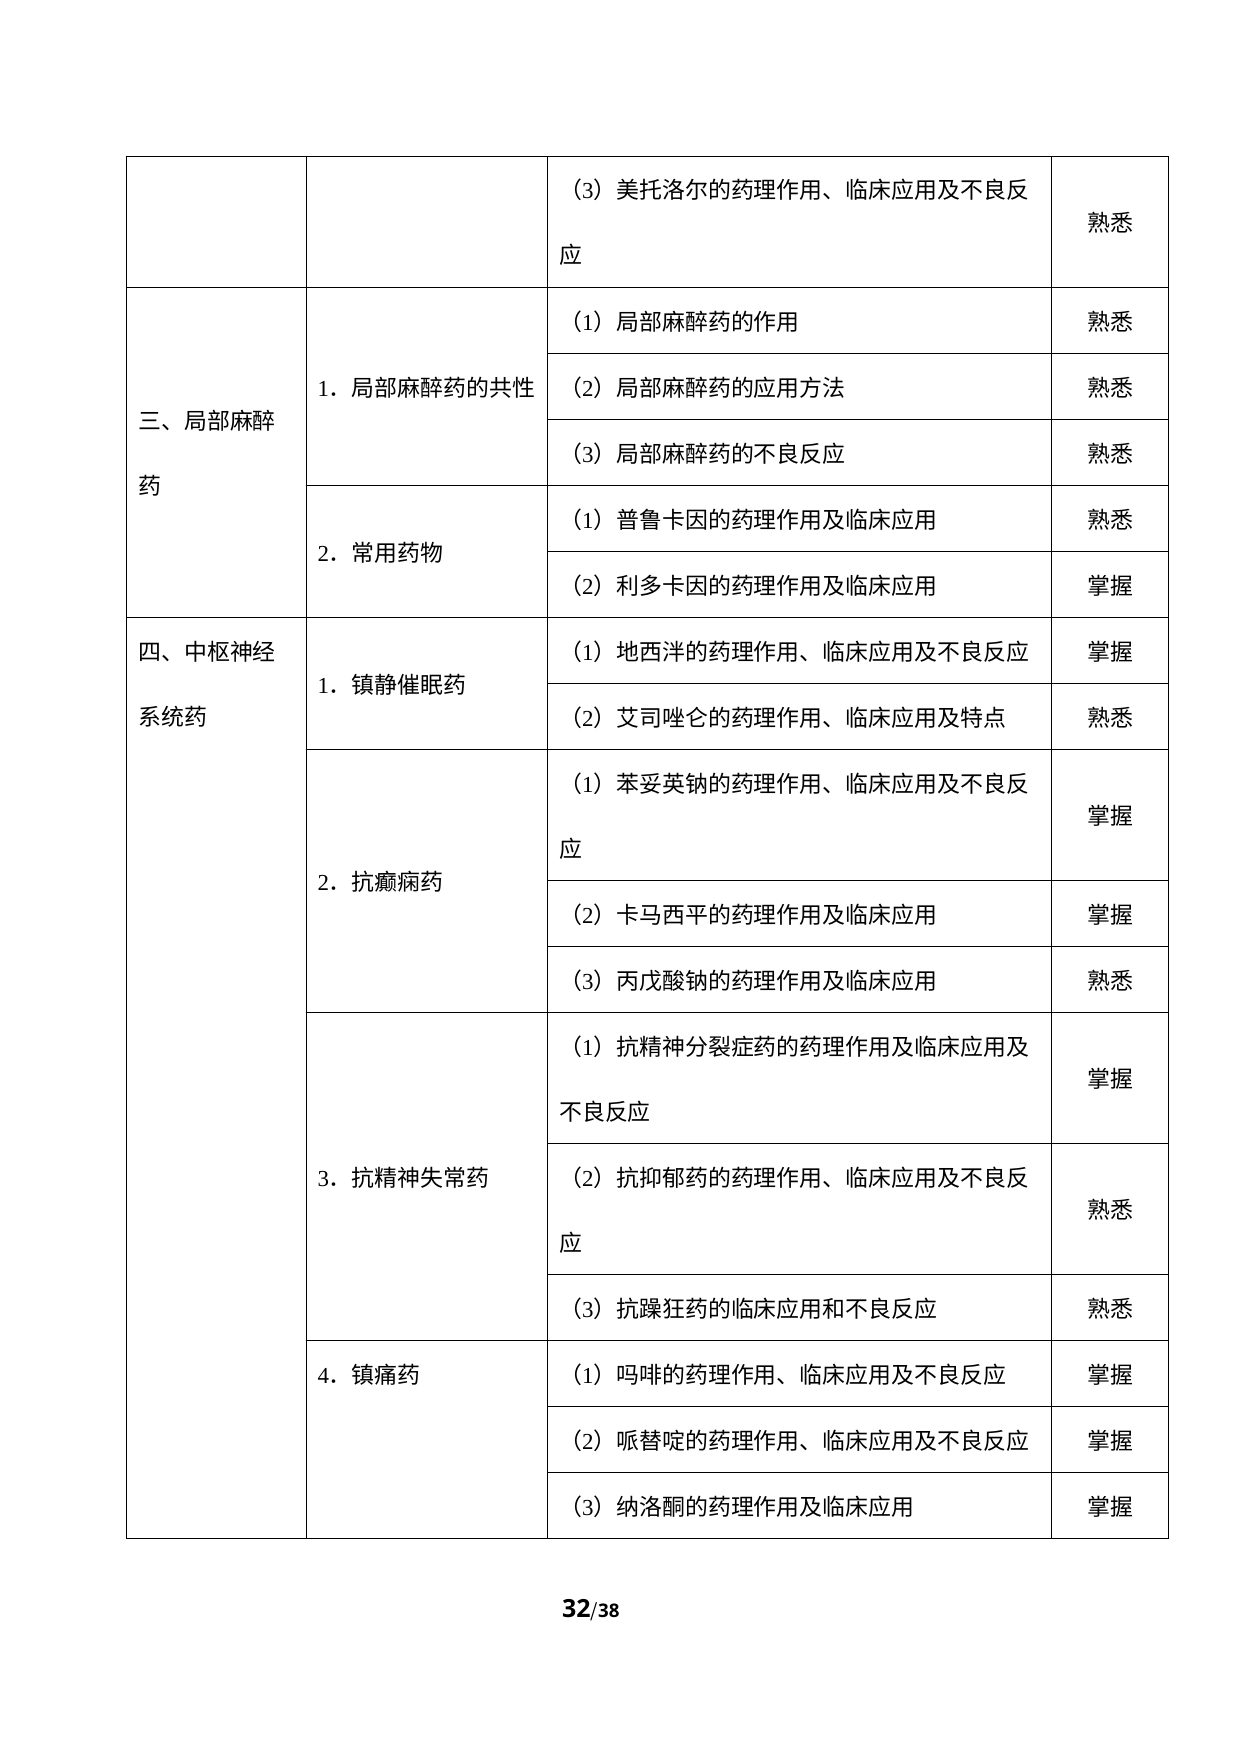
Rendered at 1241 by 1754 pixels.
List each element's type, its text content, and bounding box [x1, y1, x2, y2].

table_cell 熟悉 [1052, 354, 1168, 419]
table_cell 熟悉 [1052, 684, 1168, 749]
table_cell 熟悉 [1052, 947, 1168, 1012]
table_cell 1．局部麻醉药的共性 [307, 288, 547, 485]
table_cell 熟悉 [1052, 288, 1168, 353]
table_cell （1）苯妥英钠的药理作用、临床应用及不良反应 [548, 750, 1051, 880]
table_cell （2）局部麻醉药的应用方法 [548, 354, 1051, 419]
table_cell （3）抗躁狂药的临床应用和不良反应 [548, 1275, 1051, 1340]
table_cell （1）普鲁卡因的药理作用及临床应用 [548, 486, 1051, 551]
table_cell （3）纳洛酮的药理作用及临床应用 [548, 1473, 1051, 1538]
table_cell 三、局部麻醉药 [127, 288, 306, 617]
table_cell 熟悉 [1052, 486, 1168, 551]
table_cell 3．抗精神失常药 [307, 1013, 547, 1340]
table_cell 掌握 [1052, 1407, 1168, 1472]
table_cell （2）卡马西平的药理作用及临床应用 [548, 881, 1051, 946]
table_cell 掌握 [1052, 750, 1168, 880]
table_cell 掌握 [1052, 1473, 1168, 1538]
table_cell 1．镇静催眠药 [307, 618, 547, 749]
table_cell 掌握 [1052, 552, 1168, 617]
table_cell （2）利多卡因的药理作用及临床应用 [548, 552, 1051, 617]
table_cell 熟悉 [1052, 1144, 1168, 1274]
table_cell 熟悉 [1052, 1275, 1168, 1340]
table_cell （2）抗抑郁药的药理作用、临床应用及不良反应 [548, 1144, 1051, 1274]
table_cell （1）吗啡的药理作用、临床应用及不良反应 [548, 1341, 1051, 1406]
table_cell 掌握 [1052, 1341, 1168, 1406]
table_cell 2．抗癫痫药 [307, 750, 547, 1012]
table_cell （1）抗精神分裂症药的药理作用及临床应用及不良反应 [548, 1013, 1051, 1143]
table_cell （2）哌替啶的药理作用、临床应用及不良反应 [548, 1407, 1051, 1472]
table_cell （1）地西泮的药理作用、临床应用及不良反应 [548, 618, 1051, 683]
table_cell （2）艾司唑仑的药理作用、临床应用及特点 [548, 684, 1051, 749]
table_cell 熟悉 [1052, 157, 1168, 287]
table_cell （3）丙戊酸钠的药理作用及临床应用 [548, 947, 1051, 1012]
table_cell （3）美托洛尔的药理作用、临床应用及不良反应 [548, 157, 1051, 287]
table_cell 四、中枢神经系统药 [127, 618, 306, 1538]
table_cell 4．镇痛药 [307, 1341, 547, 1538]
table_cell 掌握 [1052, 1013, 1168, 1143]
table_cell 掌握 [1052, 618, 1168, 683]
table_cell （3）局部麻醉药的不良反应 [548, 420, 1051, 485]
table_cell （1）局部麻醉药的作用 [548, 288, 1051, 353]
table_cell 2．常用药物 [307, 486, 547, 617]
table_cell 熟悉 [1052, 420, 1168, 485]
table_cell 掌握 [1052, 881, 1168, 946]
